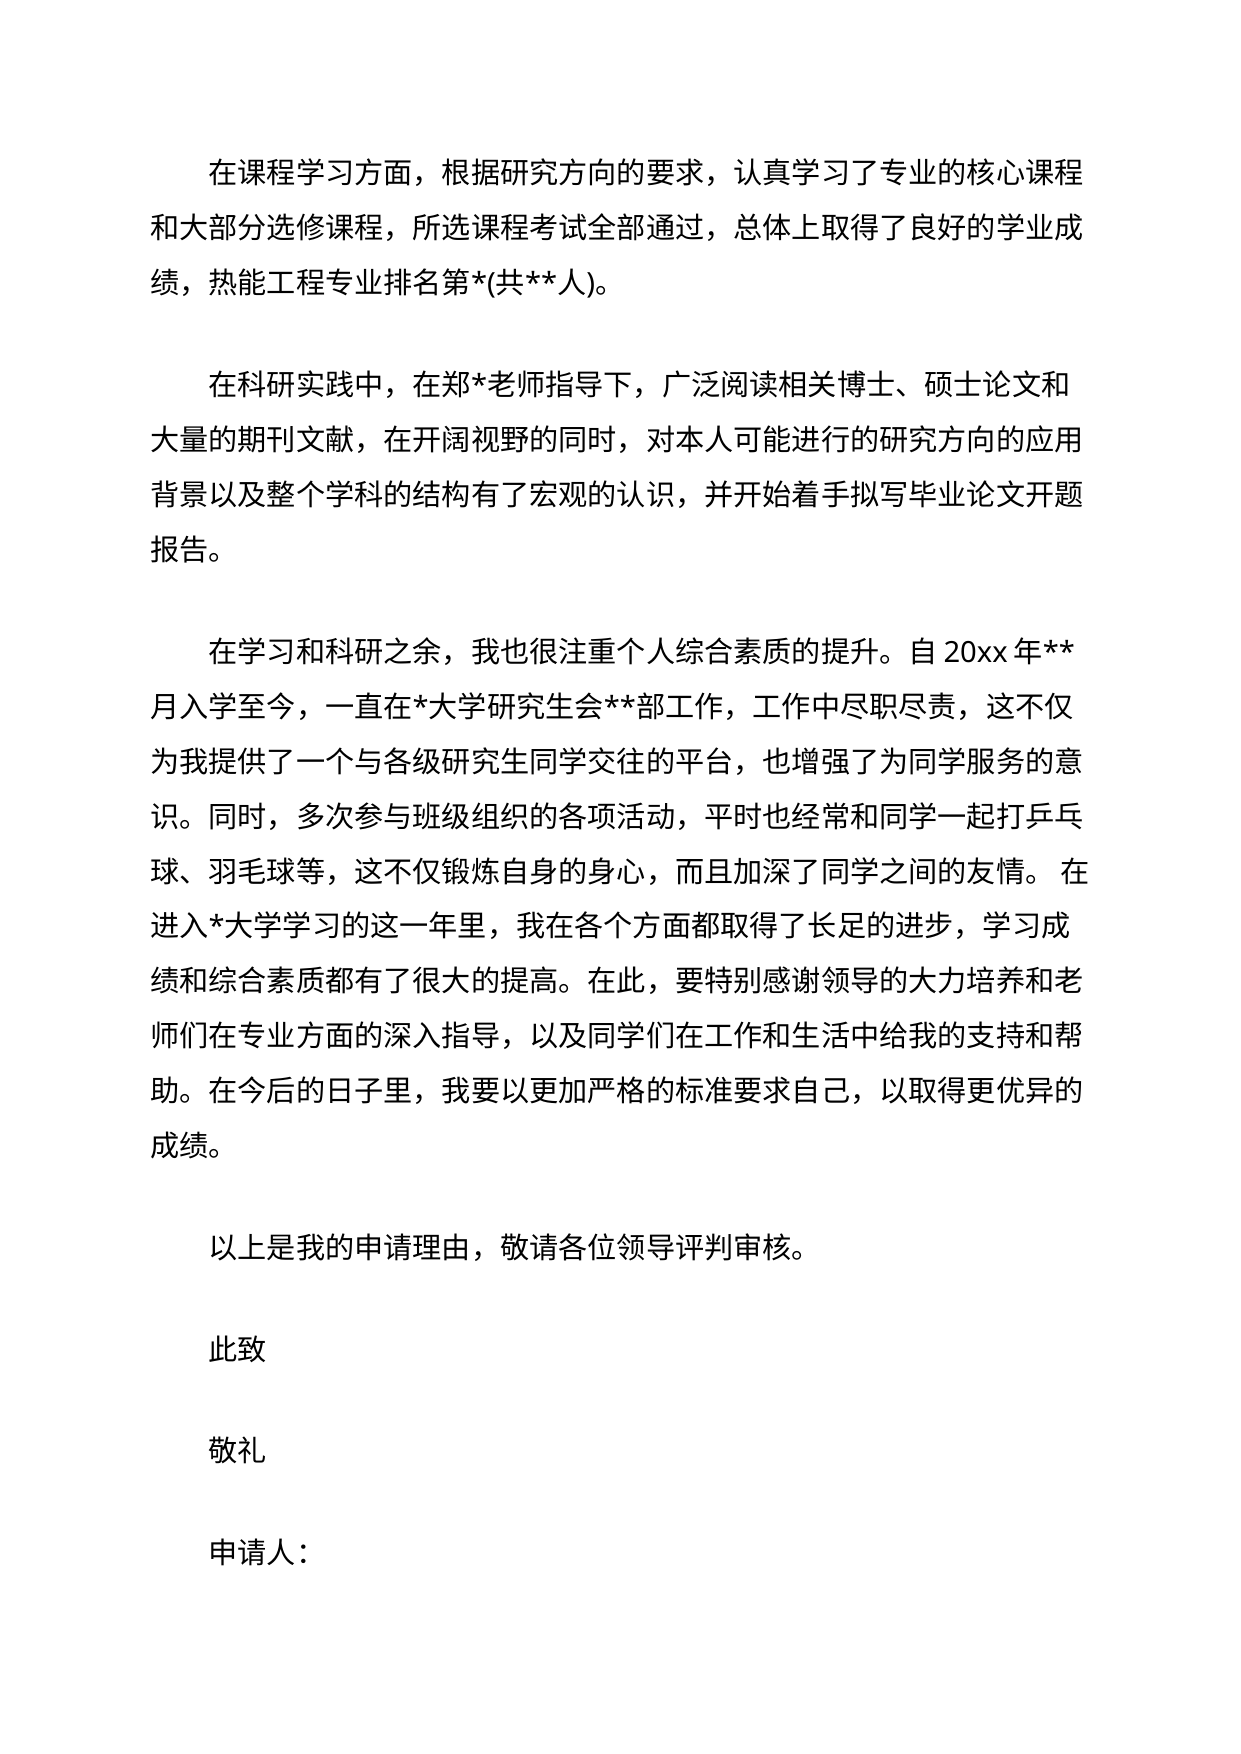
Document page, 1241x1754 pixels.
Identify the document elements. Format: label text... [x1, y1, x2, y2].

text 在课程学习方面，根据研究方向的要求，认真学习了专业的核心课程和大部分选修课程，所选课程考试全部通过，总体上取得了良好的学业成绩，热能工程专业排名第*(共**人)。 [150, 150, 1090, 302]
text 敬礼 [150, 1428, 1090, 1470]
text 在学习和科研之余，我也很注重个人综合素质的提升。自20xx年**月入学至今，一直在*大学研究生会**部工作，工作中尽职尽责，这不仅为我提供了一个与各级研究生同学交往的平台，也增强了为同学服务的意识。同时，多次参与班级组织的各项活动，平时也经常和同学一起打乒乓球、羽毛球等，这不仅锻炼自身的身心，而且加深了同学之间的友情。 在进入*大学学习的这一年里，我在各个方面都取得了长足的进步，学习成绩和综合素质都有了很大的提高。在此，要特别感谢领导的大力培养和老师们在专业方面的深入指导，以及同学们在工作和生活中给我的支持和帮助。在今后的日子里，我要以更加严格的标准要求自己，以取得更优异的成绩。 [150, 628, 1090, 1165]
text 此致 [150, 1326, 1090, 1368]
text 申请人： [150, 1530, 1090, 1572]
text 以上是我的申请理由，敬请各位领导评判审核。 [150, 1224, 1090, 1267]
text 在科研实践中，在郑*老师指导下，广泛阅读相关博士、硕士论文和大量的期刊文献，在开阔视野的同时，对本人可能进行的研究方向的应用背景以及整个学科的结构有了宏观的认识，并开始着手拟写毕业论文开题报告。 [150, 362, 1090, 569]
